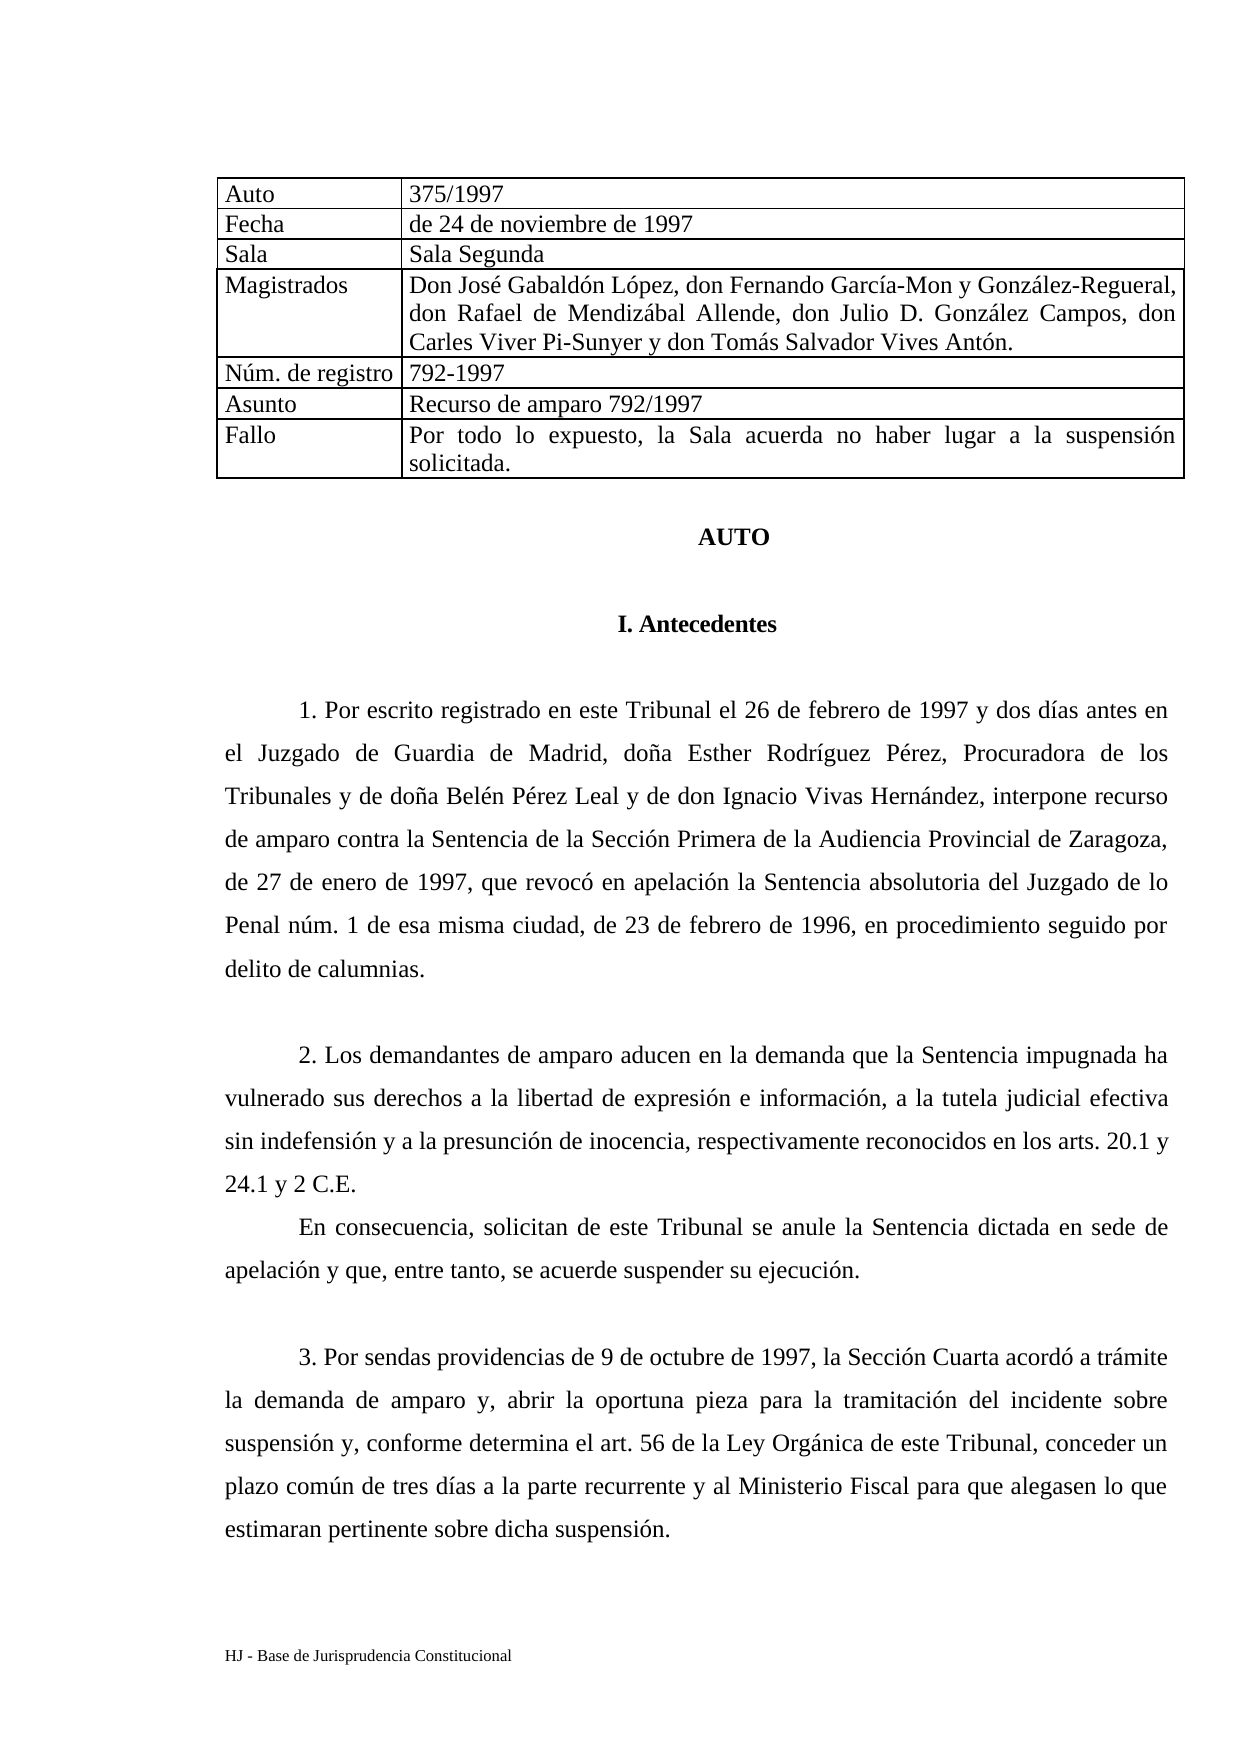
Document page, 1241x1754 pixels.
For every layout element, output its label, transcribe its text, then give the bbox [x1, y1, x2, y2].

table_cell Sala Segunda [402, 240, 1184, 268]
table_cell Asunto [218, 389, 401, 418]
table_cell 792-1997 [403, 358, 1183, 387]
table_cell de 24 de noviembre de 1997 [402, 209, 1184, 238]
table_cell Por todo lo expuesto, la Sala acuerda no haber lugar a la suspensión solicitada. [403, 420, 1183, 477]
table_cell Fecha [218, 209, 401, 238]
table_cell Don José Gabaldón López, don Fernando García-Mon y González-Regueral, don Rafael de Mendizábal Allende, don Julio D. González Campos, don Carles Viver Pi-Sunyer y don Tomás Salvador Vives Antón. [403, 270, 1183, 356]
text 3. Por sendas providencias de 9 de octubre de 1997, la Sección Cuarta acordó a trámite la demanda de amparo y, abrir la oportuna pieza para la tramitación del incidente sobre suspensión y, conforme determina el art. 56 de la Ley Orgánica de este Tribunal, conceder un plazo común de tres días a la parte recurrente y al Ministerio Fiscal para que alegasen lo que estimaran pertinente sobre dicha suspensión. [224, 1342, 1169, 1543]
text AUTO [224, 522, 1169, 551]
table_header Auto [218, 179, 401, 207]
table_cell Magistrados [218, 270, 401, 356]
text 1. Por escrito registrado en este Tribunal el 26 de febrero de 1997 y dos días antes en el Juzgado de Guardia de Madrid, doña Esther Rodríguez Pérez, Procuradora de los Tribunales y de doña Belén Pérez Leal y de don Ignacio Vivas Hernández, interpone recurso de amparo contra la Sentencia de la Sección Primera de la Audiencia Provincial de Zaragoza, de 27 de enero de 1997, que revocó en apelación la Sentencia absolutoria del Juzgado de lo Penal núm. 1 de esa misma ciudad, de 23 de febrero de 1996, en procedimiento seguido por delito de calumnias. [224, 695, 1169, 982]
text 2. Los demandantes de amparo aducen en la demanda que la Sentencia impugnada ha vulnerado sus derechos a la libertad de expresión e información, a la tutela judicial efectiva sin indefensión y a la presunción de inocencia, respectivamente reconocidos en los arts. 20.1 y 24.1 y 2 C.E. [224, 1040, 1169, 1198]
text En consecuencia, solicitan de este Tribunal se anule la Sentencia dictada en sede de apelación y que, entre tanto, se acuerde suspender su ejecución. [224, 1212, 1169, 1284]
text I. Antecedentes [224, 609, 1169, 637]
table_cell Recurso de amparo 792/1997 [403, 389, 1183, 418]
table_header 375/1997 [402, 179, 1184, 207]
table_cell Núm. de registro [218, 358, 401, 387]
table_cell Fallo [218, 420, 401, 477]
table_cell Sala [218, 240, 401, 268]
